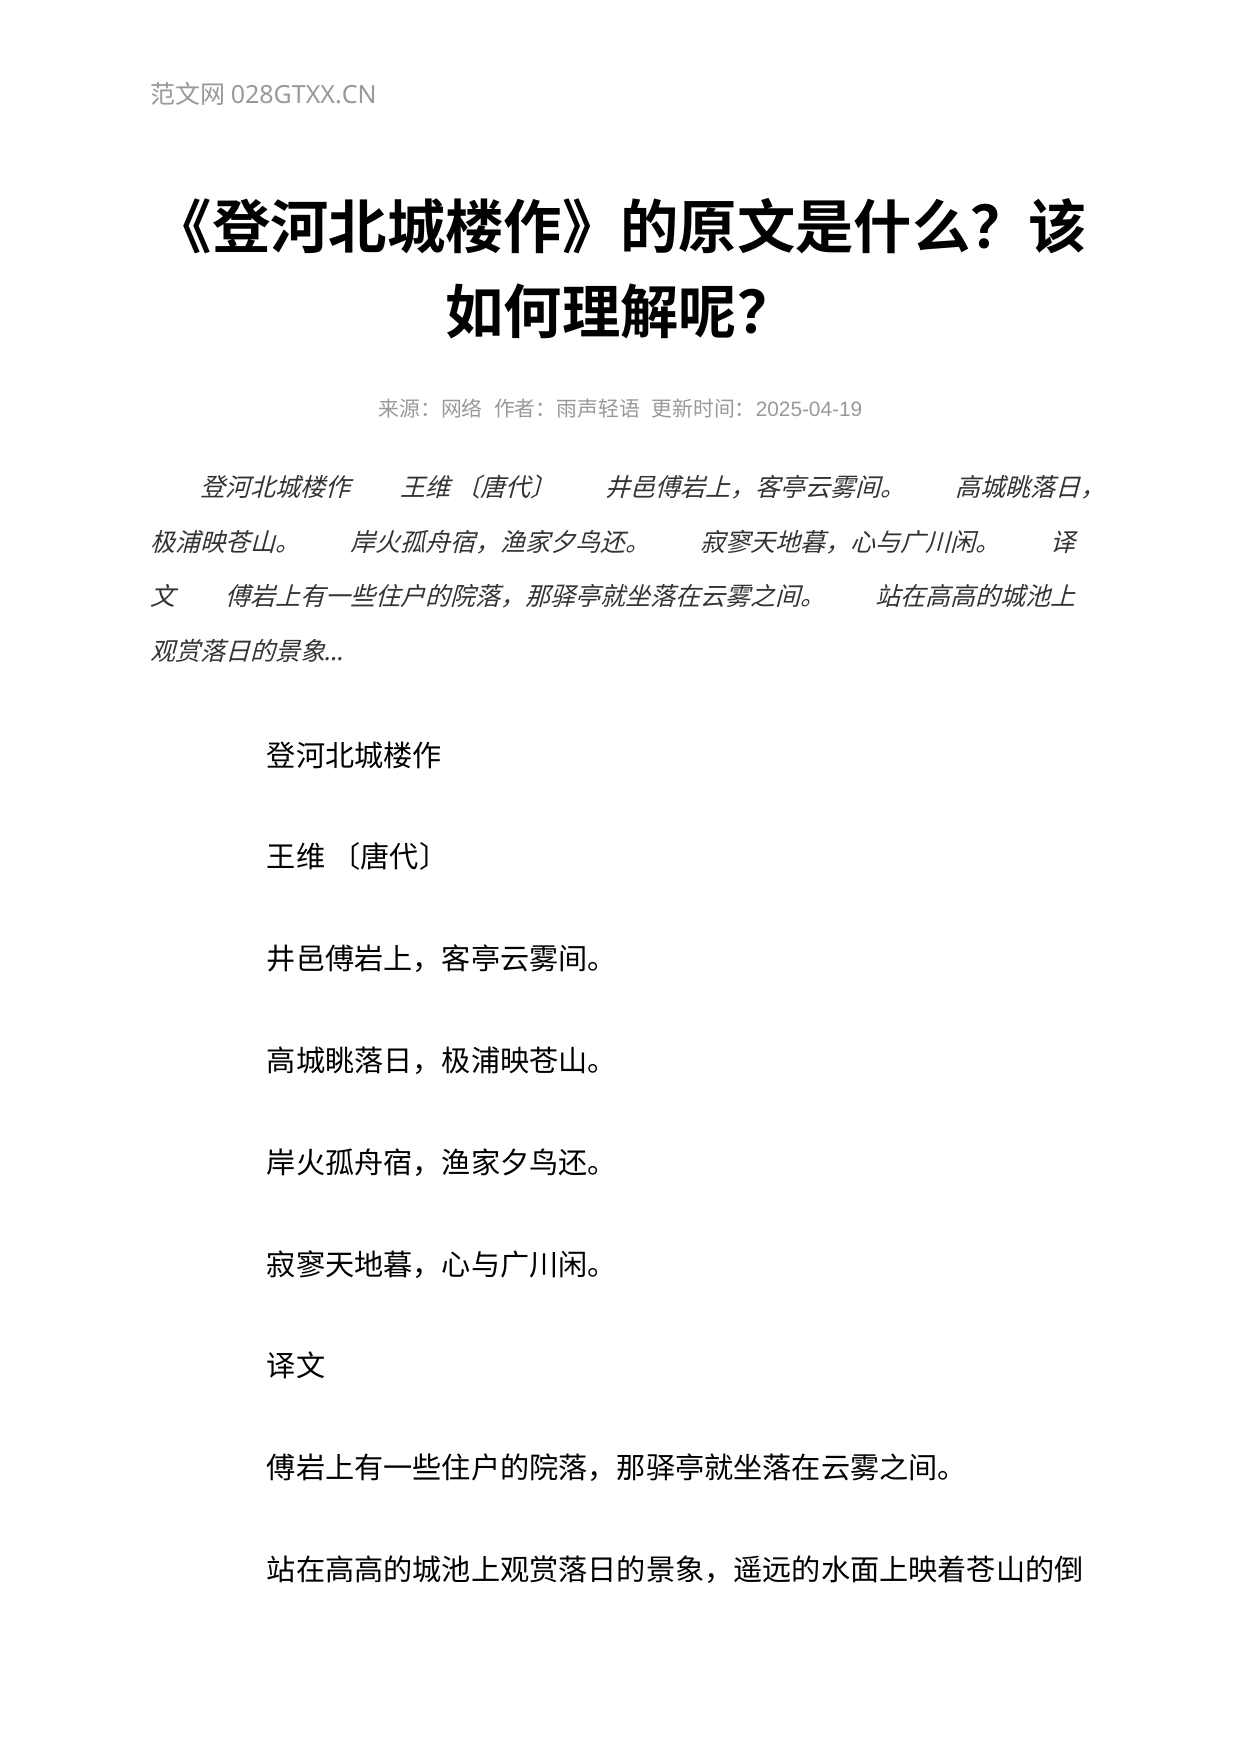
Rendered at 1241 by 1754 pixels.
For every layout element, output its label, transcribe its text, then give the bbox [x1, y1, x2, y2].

text 来源：网络 作者：雨声轻语 更新时间：2025-04-19 [150, 397, 1090, 421]
text 王维 〔唐代〕 [150, 834, 1090, 876]
text 登河北城楼作 王维 〔唐代〕 井邑傅岩上，客亭云雾间。 高城眺落日，极浦映苍山。 岸火孤舟宿，渔家夕鸟还。 寂寥天地暮，心与广川闲。 译文 傅岩上有一些住户的院落，那驿亭就坐落在云雾之间。 站在高高的城池上观赏落日的景象... [150, 468, 1090, 667]
text 寂寥天地暮，心与广川闲。 [150, 1241, 1090, 1283]
text 高城眺落日，极浦映苍山。 [150, 1038, 1090, 1080]
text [150, 1546, 1090, 1589]
text 译文 [150, 1343, 1090, 1385]
subtitle 《登河北城楼作》的原文是什么？该如何理解呢？ [150, 181, 1090, 350]
text 傅岩上有一些住户的院落，那驿亭就坐落在云雾之间。 [150, 1445, 1090, 1487]
text 登河北城楼作 [150, 732, 1090, 774]
text 岸火孤舟宿，渔家夕鸟还。 [150, 1139, 1090, 1182]
text 井邑傅岩上，客亭云雾间。 [150, 936, 1090, 978]
